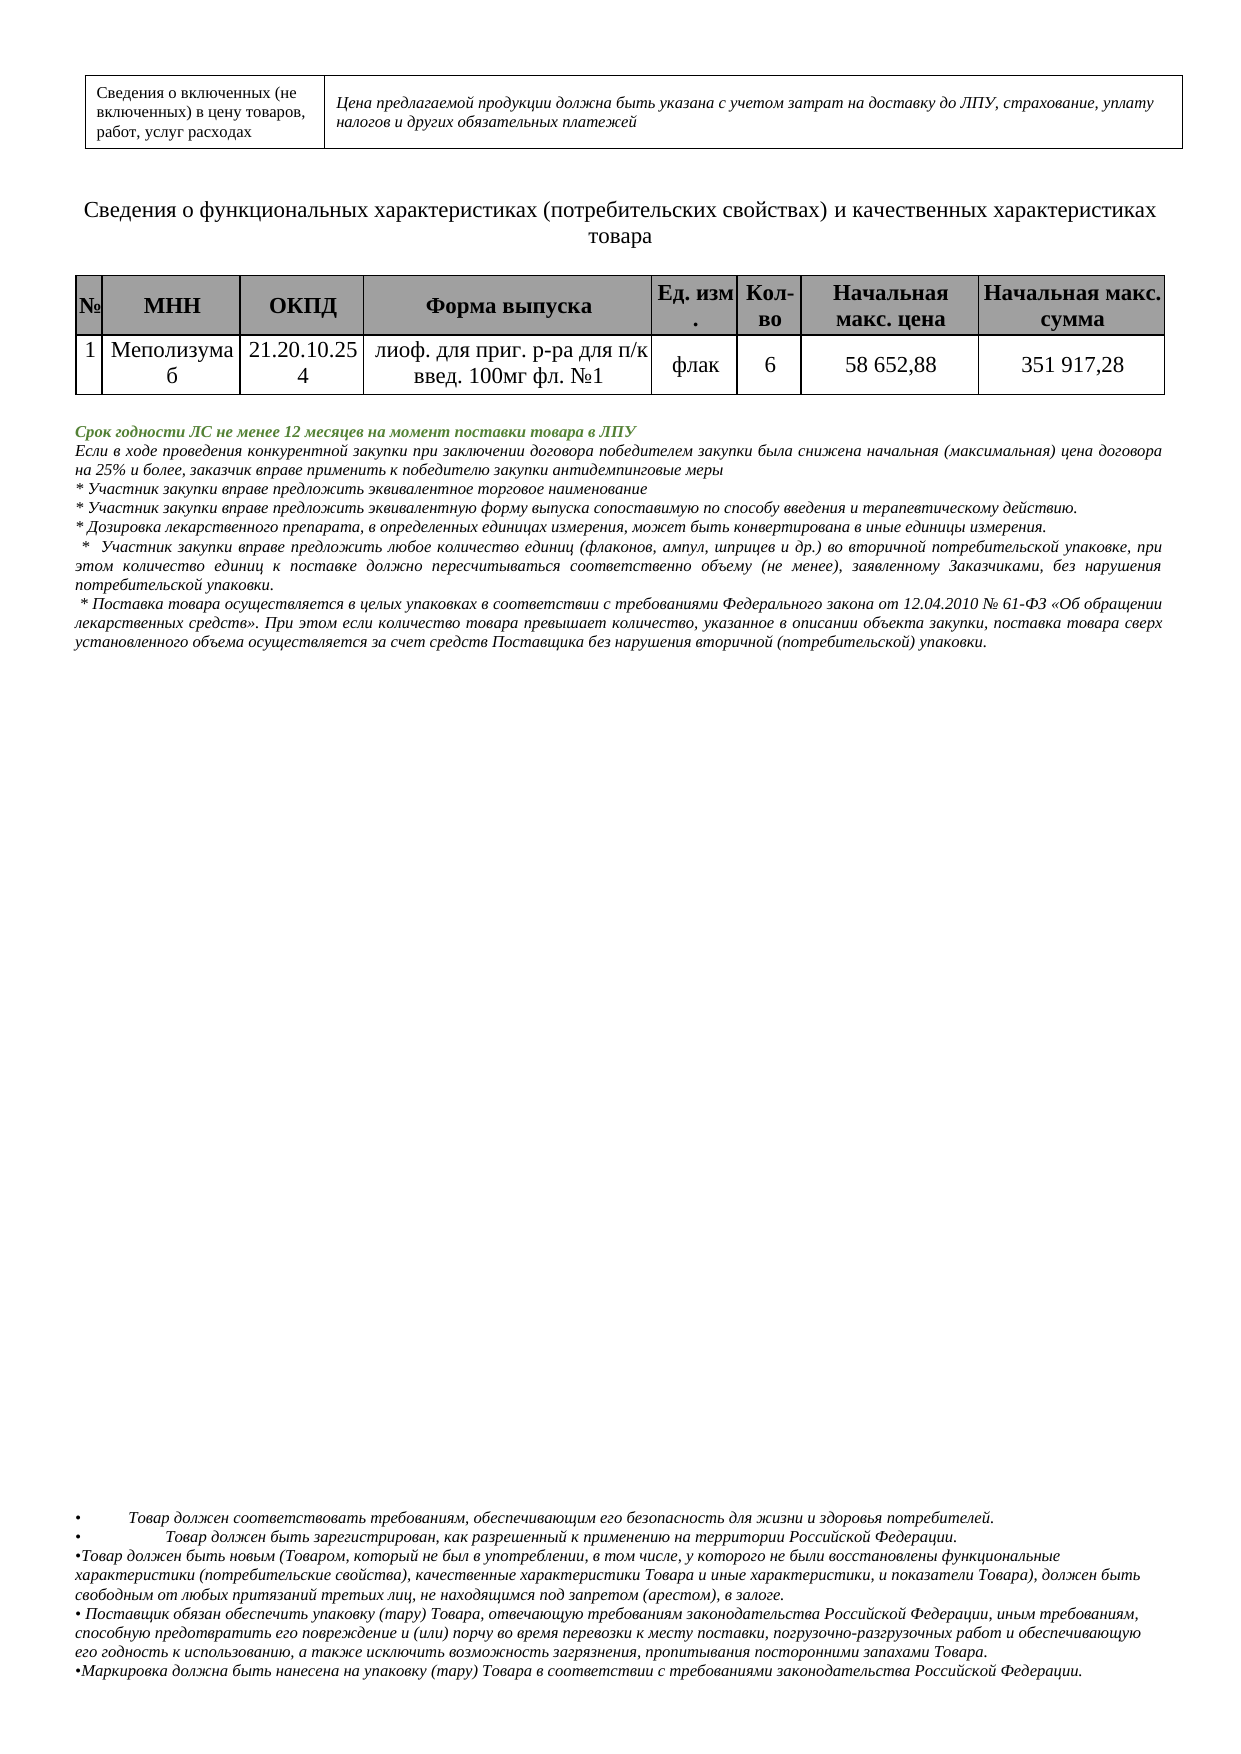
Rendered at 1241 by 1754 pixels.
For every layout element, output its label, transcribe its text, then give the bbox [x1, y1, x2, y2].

table_header Начальная макс. сумма [979, 276, 1164, 334]
table_header МНН [103, 276, 239, 334]
text Срок годности ЛС не менее 12 месяцев на момент поставки товара в ЛПУ [75, 421, 1165, 441]
text Сведения о функциональных характеристиках (потребительских свойствах) и качественных характеристиках товара [75, 196, 1165, 248]
text * Участник закупки вправе предложить эквивалентную форму выпуска сопоставимую по способу введения и терапевтическому действию. [75, 498, 1165, 517]
table_cell Меполизумаб [103, 336, 239, 393]
table_cell 6 [738, 336, 800, 393]
table_header Форма выпуска [364, 276, 651, 334]
table_cell Сведения о включенных (не включенных) в цену товаров, работ, услуг расходах [86, 76, 324, 148]
table_cell 1 [77, 336, 101, 393]
table_cell флак [652, 336, 736, 393]
table_header Ед. изм. [652, 276, 736, 334]
table_header ОКПД [241, 276, 363, 334]
text * Участник закупки вправе предложить любое количество единиц (флаконов, ампул, шприцев и др.) во вторичной потребительской упаковке, при этом количество единиц к поставке должно пересчитываться соответственно объему (не менее), заявленному Заказчиками, без нарушения потребительской упаковки. [75, 536, 1165, 594]
table_cell 351 917,28 [979, 336, 1164, 393]
text * Дозировка лекарственного препарата, в определенных единицах измерения, может быть конвертирована в иные единицы измерения. [75, 517, 1165, 536]
table_header Начальная макс. цена [802, 276, 978, 334]
table_cell 58 652,88 [802, 336, 978, 393]
table_cell Цена предлагаемой продукции должна быть указана с учетом затрат на доставку до ЛПУ, страхование, уплату налогов и других обязательных платежей [325, 76, 1182, 148]
table_cell 21.20.10.254 [241, 336, 363, 393]
text Если в ходе проведения конкурентной закупки при заключении договора победителем закупки была снижена начальная (максимальная) цена договора на 25% и более, заказчик вправе применить к победителю закупки антидемпинговые меры [75, 441, 1165, 479]
table_header Кол-во [738, 276, 800, 334]
table_header № [77, 276, 101, 334]
text * Участник закупки вправе предложить эквивалентное торговое наименование [75, 479, 1165, 498]
text * Поставка товара осуществляется в целых упаковках в соответствии с требованиями Федерального закона от 12.04.2010 № 61-ФЗ «Об обращении лекарственных средств». При этом если количество товара превышает количество, указанное в описании объекта закупки, поставка товара сверх установленного объема осуществляется за счет средств Поставщика без нарушения вторичной (потребительской) упаковки. [75, 594, 1165, 651]
table_cell лиоф. для приг. р-ра для п/к введ. 100мг фл. №1 [364, 336, 651, 393]
